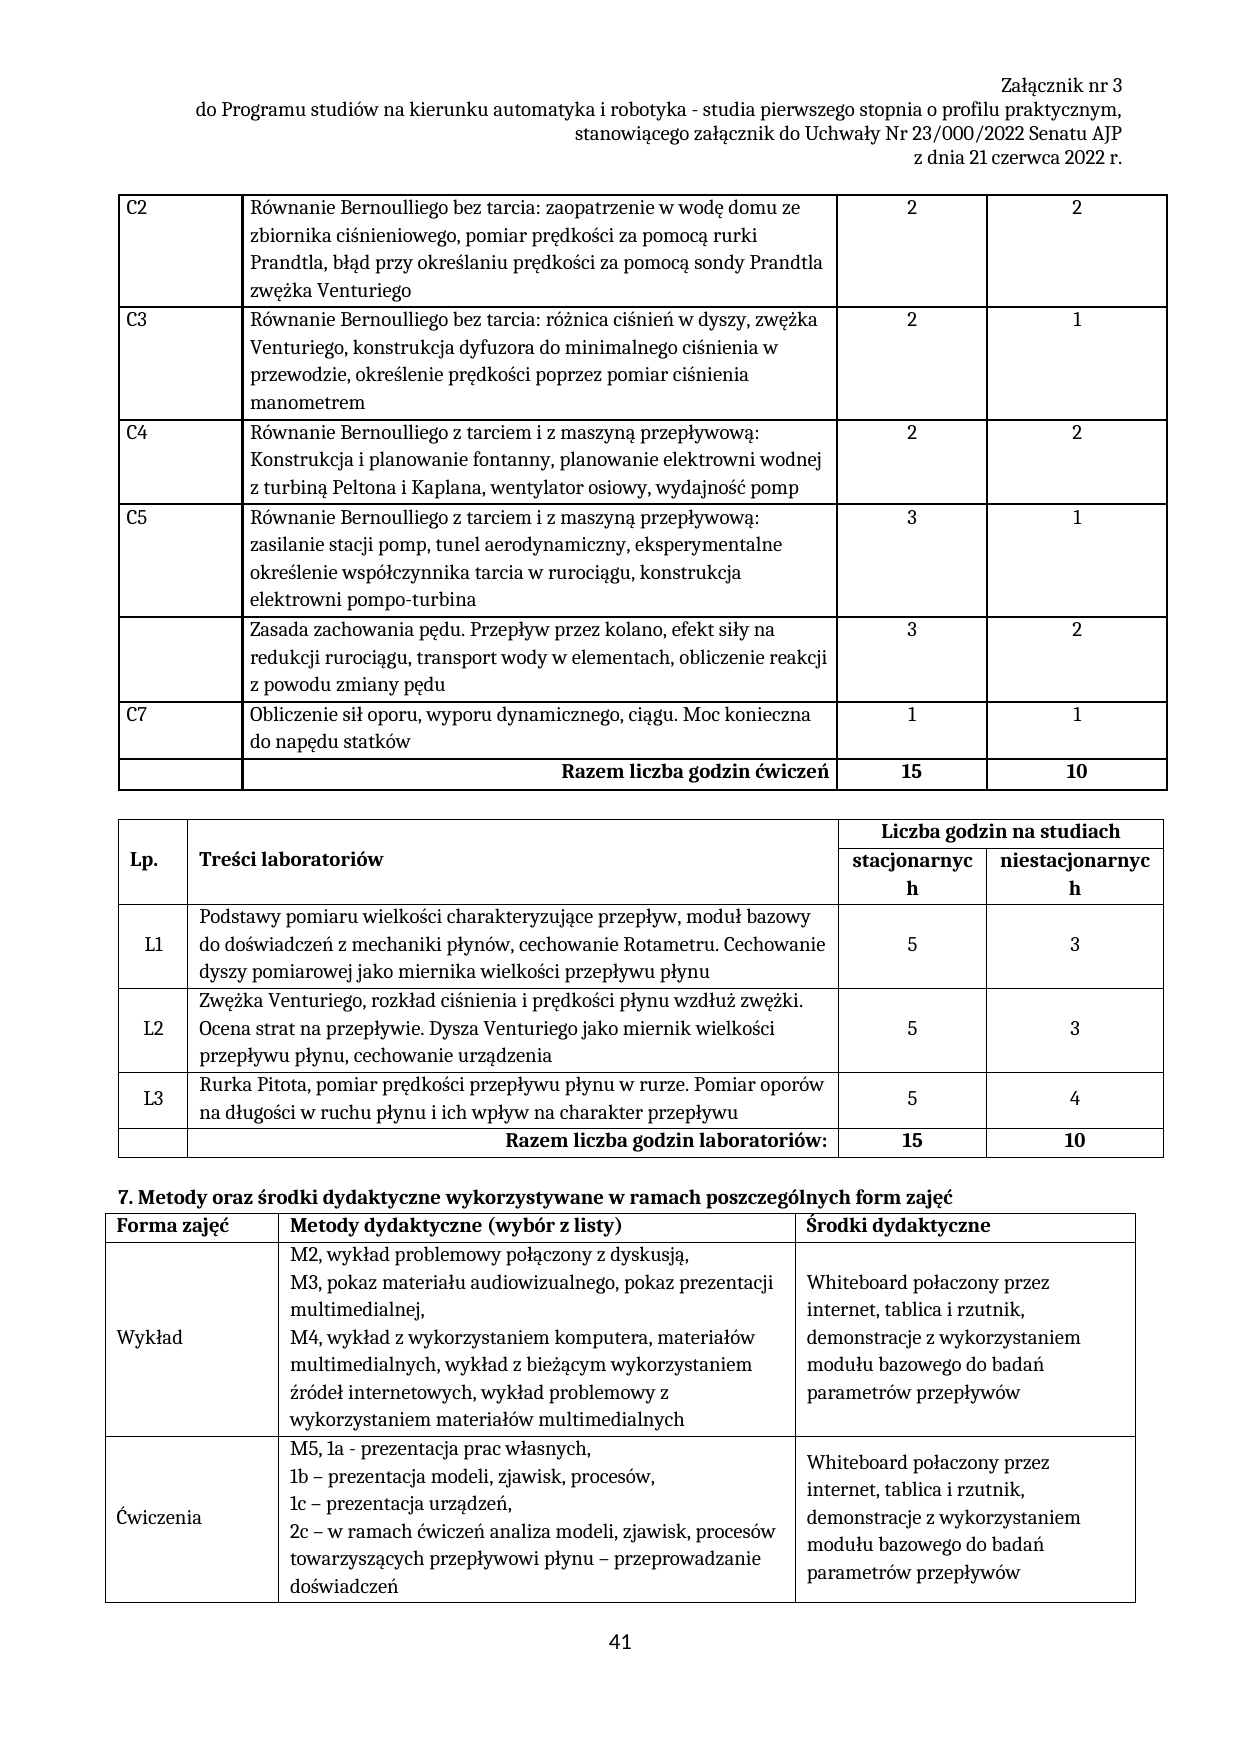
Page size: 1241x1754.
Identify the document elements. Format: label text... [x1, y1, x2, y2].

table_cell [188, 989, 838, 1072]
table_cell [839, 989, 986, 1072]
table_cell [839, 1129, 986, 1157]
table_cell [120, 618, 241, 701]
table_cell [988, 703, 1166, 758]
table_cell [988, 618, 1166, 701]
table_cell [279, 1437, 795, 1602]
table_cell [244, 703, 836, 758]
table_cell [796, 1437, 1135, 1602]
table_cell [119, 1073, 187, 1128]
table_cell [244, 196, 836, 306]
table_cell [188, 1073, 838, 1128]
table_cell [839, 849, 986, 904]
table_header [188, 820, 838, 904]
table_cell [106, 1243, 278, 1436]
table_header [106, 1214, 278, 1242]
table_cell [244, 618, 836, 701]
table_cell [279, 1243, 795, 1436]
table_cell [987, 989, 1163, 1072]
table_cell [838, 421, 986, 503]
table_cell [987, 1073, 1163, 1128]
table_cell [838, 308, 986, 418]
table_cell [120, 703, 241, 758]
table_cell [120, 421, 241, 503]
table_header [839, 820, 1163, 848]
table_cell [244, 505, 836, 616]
text 7. Metody oraz środki dydaktyczne wykorzystywane w ramach poszczególnych form zajęć [118, 1186, 1122, 1209]
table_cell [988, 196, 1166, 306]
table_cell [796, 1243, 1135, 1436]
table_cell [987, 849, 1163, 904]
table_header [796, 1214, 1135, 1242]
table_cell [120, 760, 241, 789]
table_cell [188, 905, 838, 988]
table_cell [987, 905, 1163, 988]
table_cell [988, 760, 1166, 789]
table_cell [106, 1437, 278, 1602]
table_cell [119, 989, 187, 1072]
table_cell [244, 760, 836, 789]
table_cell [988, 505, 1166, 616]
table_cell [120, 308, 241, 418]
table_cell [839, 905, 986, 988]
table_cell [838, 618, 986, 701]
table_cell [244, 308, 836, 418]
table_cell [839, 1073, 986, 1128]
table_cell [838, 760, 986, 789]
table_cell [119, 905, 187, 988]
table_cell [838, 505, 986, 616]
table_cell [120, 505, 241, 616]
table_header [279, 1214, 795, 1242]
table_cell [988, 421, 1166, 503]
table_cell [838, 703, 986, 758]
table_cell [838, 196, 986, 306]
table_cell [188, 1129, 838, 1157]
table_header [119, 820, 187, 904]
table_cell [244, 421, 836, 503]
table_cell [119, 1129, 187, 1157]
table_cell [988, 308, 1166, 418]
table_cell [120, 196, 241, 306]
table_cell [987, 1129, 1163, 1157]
